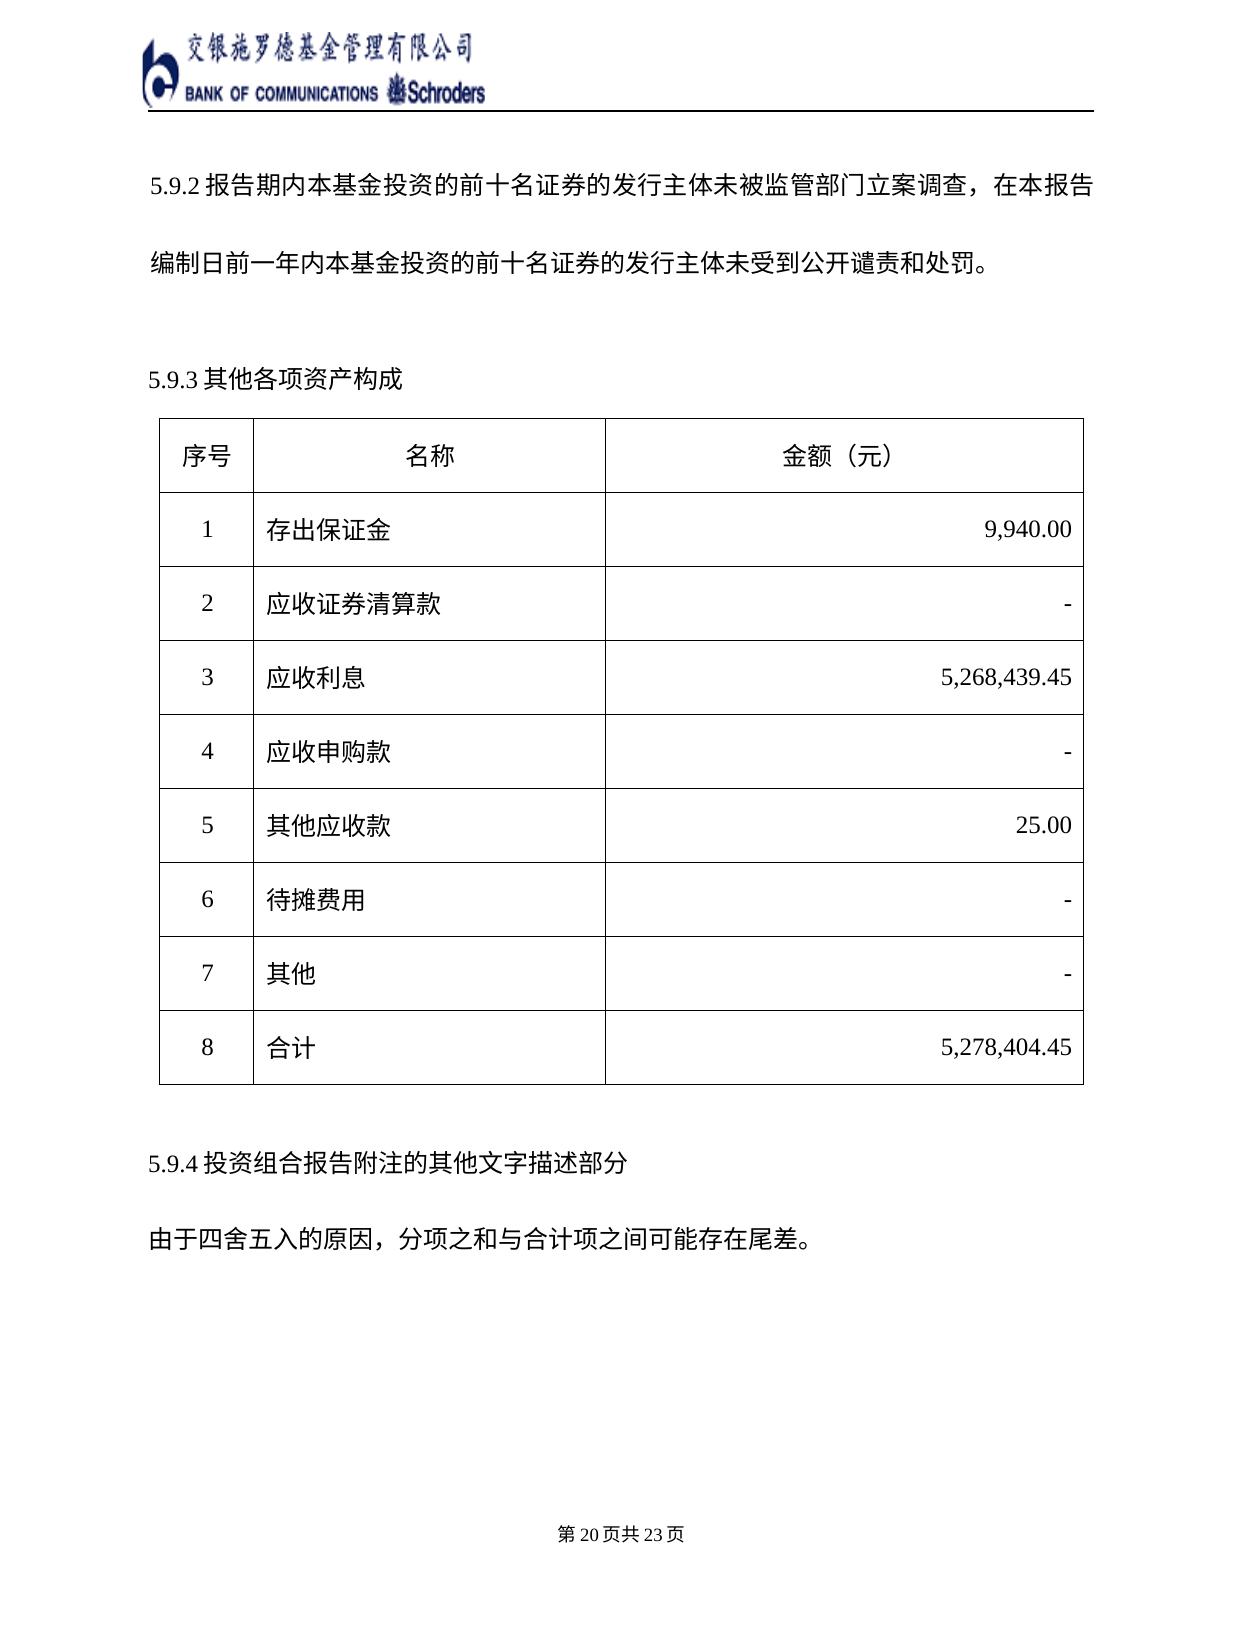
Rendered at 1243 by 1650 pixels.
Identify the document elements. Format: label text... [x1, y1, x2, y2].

table_cell - [606, 567, 1083, 640]
table_header 金额（元） [606, 419, 1083, 492]
text 5.9.4投资组合报告附注的其他文字描述部分 [148, 1129, 1094, 1194]
table_cell 应收证券清算款 [254, 567, 605, 640]
table_cell 5,278,404.45 [606, 1011, 1083, 1084]
table_cell - [606, 937, 1083, 1010]
table_cell 7 [160, 937, 253, 1010]
table_cell 合计 [254, 1011, 605, 1084]
table_cell 存出保证金 [254, 493, 605, 566]
table_cell 其他 [254, 937, 605, 1010]
text 5.9.2报告期内本基金投资的前十名证券的发行主体未被监管部门立案调查，在本报告编制日前一年内本基金投资的前十名证券的发行主体未受到公开谴责和处罚。 [150, 151, 1094, 294]
table_cell 8 [160, 1011, 253, 1084]
table_header 序号 [160, 419, 253, 492]
table_cell 应收利息 [254, 641, 605, 714]
table_cell 3 [160, 641, 253, 714]
text 5.9.3其他各项资产构成 [148, 346, 1094, 411]
table_cell 4 [160, 715, 253, 788]
table_header 名称 [254, 419, 605, 492]
table_cell 应收申购款 [254, 715, 605, 788]
table_cell - [606, 863, 1083, 936]
text 由于四舍五入的原因，分项之和与合计项之间可能存在尾差。 [148, 1205, 1094, 1270]
table_cell 25.00 [606, 789, 1083, 862]
table_cell 5,268,439.45 [606, 641, 1083, 714]
table_cell 9,940.00 [606, 493, 1083, 566]
table_cell 其他应收款 [254, 789, 605, 862]
table_cell 5 [160, 789, 253, 862]
table_cell - [606, 715, 1083, 788]
picture [142, 32, 485, 108]
table_cell 2 [160, 567, 253, 640]
table_cell 待摊费用 [254, 863, 605, 936]
table_cell 6 [160, 863, 253, 936]
table_cell 1 [160, 493, 253, 566]
